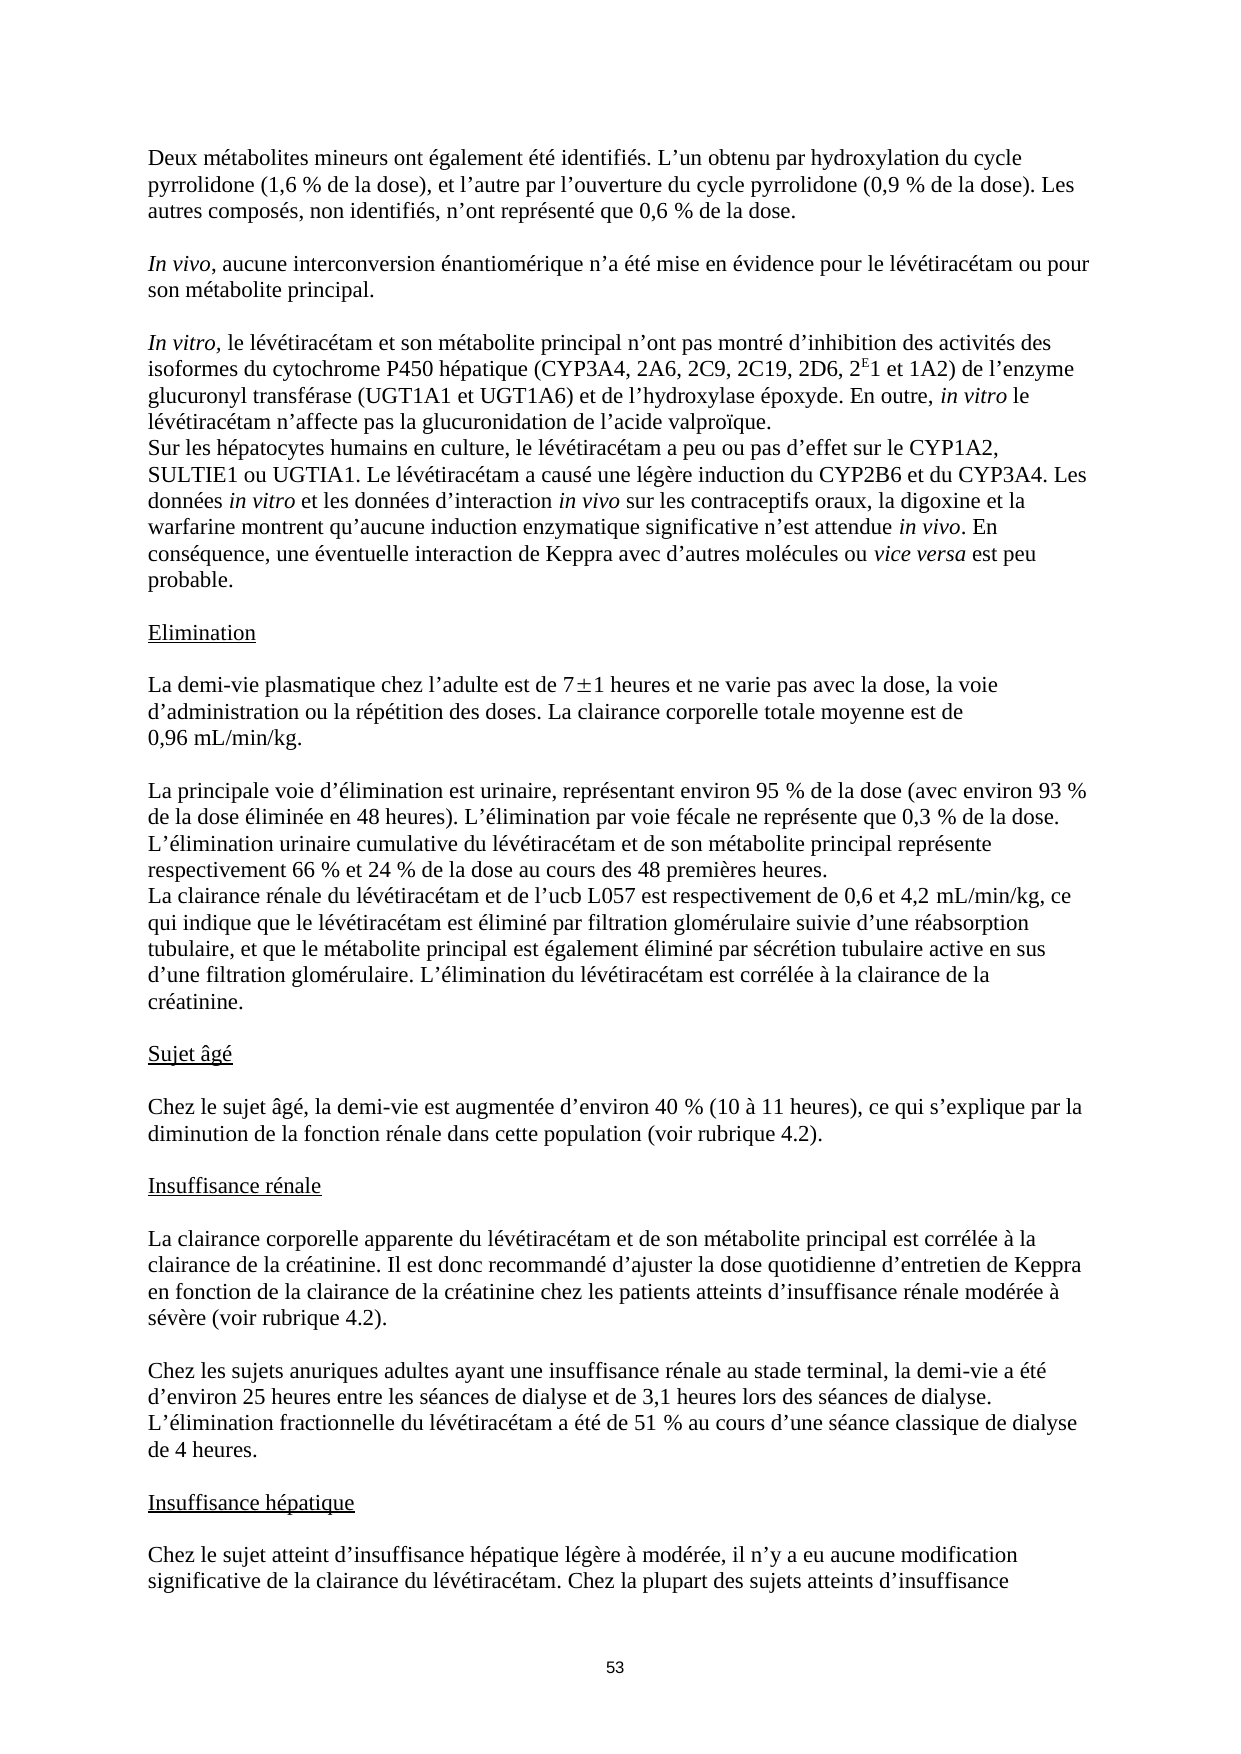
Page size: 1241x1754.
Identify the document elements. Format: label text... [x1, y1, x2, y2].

text Insuffisance rénale [148, 1172, 1092, 1199]
text Elimination [148, 619, 1092, 645]
text Insuffisance hépatique [148, 1488, 1092, 1515]
text Sujet âgé [148, 1041, 1092, 1067]
text Sur les hépatocytes humains en culture, le lévétiracétam a peu ou pas d’effet sur le CYP1A2, SULTIE1 ou UGTIA1. Le lévétiracétam a causé une légère induction du CYP2B6 et du CYP3A4. Les données in vitro et les données d’interaction in vivo sur les contraceptifs oraux, la digoxine et la warfarine montrent qu’aucune induction enzymatique significative n’est attendue in vivo. En conséquence, une éventuelle interaction de Keppra avec d’autres molécules ou vice versa est peu probable. [148, 434, 1092, 592]
text Chez les sujets anuriques adultes ayant une insuffisance rénale au stade terminal, la demi-vie a été d’environ 25 heures entre les séances de dialyse et de 3,1 heures lors des séances de dialyse. [148, 1357, 1092, 1409]
text La demi-vie plasmatique chez l’adulte est de 71 heures et ne varie pas avec la dose, la voie d’administration ou la répétition des doses. La clairance corporelle totale moyenne est de 0,96 mL/min/kg. [148, 672, 1092, 751]
text La clairance rénale du lévétiracétam et de l’ucb L057 est respectivement de 0,6 et 4,2 mL/min/kg, ce qui indique que le lévétiracétam est éliminé par filtration glomérulaire suivie d’une réabsorption tubulaire, et que le métabolite principal est également éliminé par sécrétion tubulaire active en sus d’une filtration glomérulaire. L’élimination du lévétiracétam est corrélée à la clairance de la créatinine. [148, 882, 1092, 1014]
text Chez le sujet âgé, la demi-vie est augmentée d’environ 40 % (10 à 11 heures), ce qui s’explique par la diminution de la fonction rénale dans cette population (voir rubrique 4.2). [148, 1093, 1092, 1146]
text La principale voie d’élimination est urinaire, représentant environ 95 % de la dose (avec environ 93 % de la dose éliminée en 48 heures). L’élimination par voie fécale ne représente que 0,3 % de la dose. [148, 777, 1092, 830]
text Deux métabolites mineurs ont également été identifiés. L’un obtenu par hydroxylation du cycle pyrrolidone (1,6 % de la dose), et l’autre par l’ouverture du cycle pyrrolidone (0,9 % de la dose). Les autres composés, non identifiés, n’ont représenté que 0,6 % de la dose. [148, 144, 1092, 223]
text In vivo, aucune interconversion énantiomérique n’a été mise en évidence pour le lévétiracétam ou pour son métabolite principal. [148, 250, 1092, 303]
text L’élimination fractionnelle du lévétiracétam a été de 51 % au cours d’une séance classique de dialyse de 4 heures. [148, 1409, 1092, 1462]
text L’élimination urinaire cumulative du lévétiracétam et de son métabolite principal représente respectivement 66 % et 24 % de la dose au cours des 48 premières heures. [148, 830, 1092, 882]
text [148, 1541, 1092, 1594]
text In vitro, le lévétiracétam et son métabolite principal n’ont pas montré d’inhibition des activités des isoformes du cytochrome P450 hépatique (CYP3A4, 2A6, 2C9, 2C19, 2D6, 2E1 et 1A2) de l’enzyme glucuronyl transférase (UGT1A1 et UGT1A6) et de l’hydroxylase époxyde. En outre, in vitro le lévétiracétam n’affecte pas la glucuronidation de l’acide valproïque. [148, 329, 1092, 434]
text La clairance corporelle apparente du lévétiracétam et de son métabolite principal est corrélée à la clairance de la créatinine. Il est donc recommandé d’ajuster la dose quotidienne d’entretien de Keppra en fonction de la clairance de la créatinine chez les patients atteints d’insuffisance rénale modérée à sévère (voir rubrique 4.2). [148, 1225, 1092, 1330]
